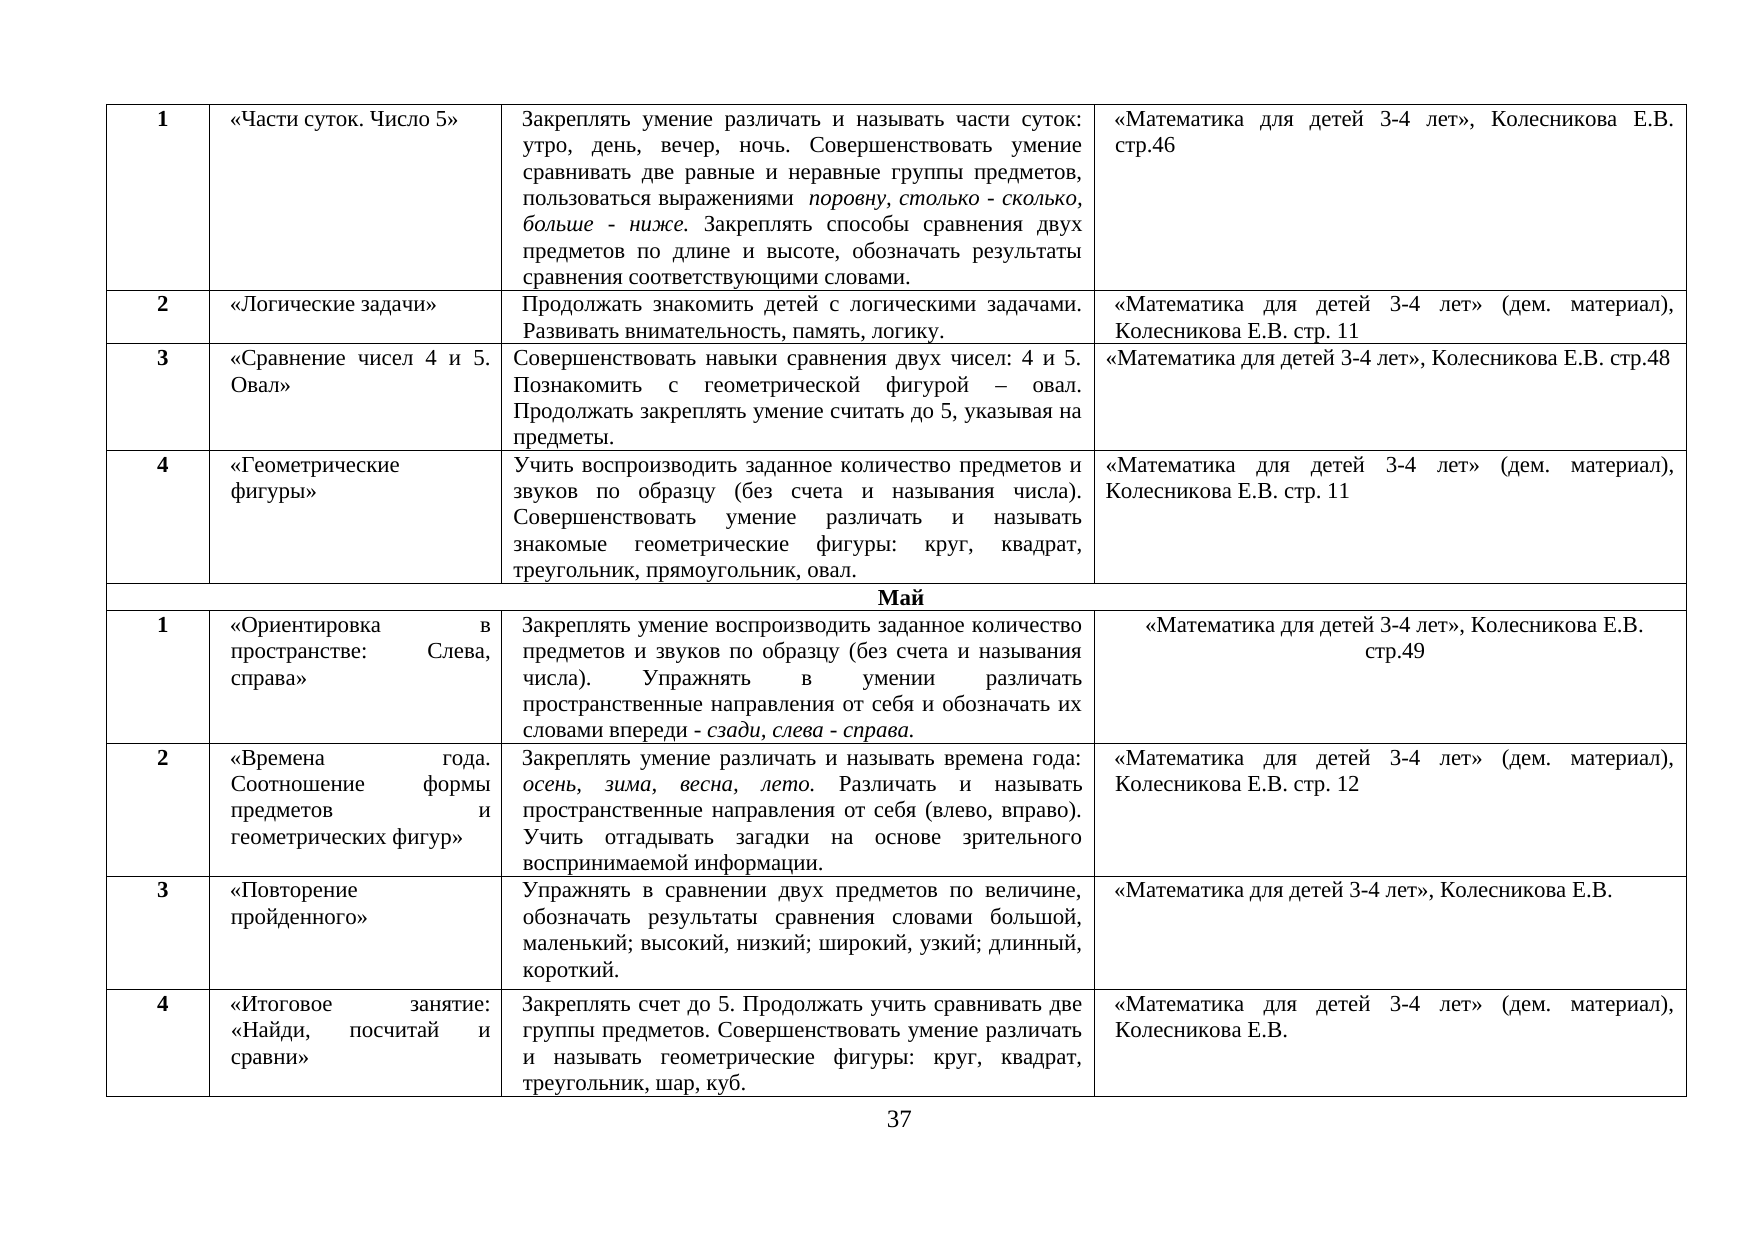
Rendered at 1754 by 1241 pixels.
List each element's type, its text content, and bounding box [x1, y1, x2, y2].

table_cell «Математика для детей 3-4 лет» (дем. материал), Колесникова Е.В. стр. 11 [1095, 291, 1686, 343]
table_cell Закреплять умение воспроизводить заданное количество предметов и звуков по образцу (без счета и называния числа). Упражнять в умении различать пространственные направления от себя и обозначать их словами впереди - сзади, слева - справа. [502, 611, 1094, 743]
table_cell «Сравнение чисел 4 и 5. Овал» [210, 344, 501, 450]
table_cell Учить воспроизводить заданное количество предметов и звуков по образцу (без счета и называния числа). Совершенствовать умение различать и называть знакомые геометрические фигуры: круг, квадрат, треугольник, прямоугольник, овал. [502, 451, 1094, 582]
table_cell «Математика для детей 3-4 лет», Колесникова Е.В. стр.48 [1095, 344, 1686, 450]
table_cell Продолжать знакомить детей с логическими задачами. Развивать внимательность, память, логику. [502, 291, 1094, 343]
table_cell 1 [107, 611, 209, 743]
table_cell 2 [107, 291, 209, 343]
table_cell «Математика для детей 3-4 лет», Колесникова Е.В. стр.46 [1095, 105, 1686, 289]
table_cell «Математика для детей 3-4 лет», Колесникова Е.В. [1095, 877, 1686, 989]
table_cell «Математика для детей 3-4 лет» (дем. материал), Колесникова Е.В. стр. 11 [1095, 451, 1686, 582]
table_cell Совершенствовать навыки сравнения двух чисел: 4 и 5. Познакомить с геометрической фигурой – овал. Продолжать закреплять умение считать до 5, указывая на предметы. [502, 344, 1094, 450]
table_cell «Логические задачи» [210, 291, 501, 343]
table_cell «Математика для детей 3-4 лет», Колесникова Е.В. стр.49 [1095, 611, 1686, 743]
table_cell «Математика для детей 3-4 лет» (дем. материал), Колесникова Е.В. стр. 12 [1095, 744, 1686, 876]
table_cell Май [107, 584, 1686, 610]
table_cell «Геометрические фигуры» [210, 451, 501, 582]
table_cell 4 [107, 451, 209, 582]
table_cell Закреплять умение различать и называть части суток: утро, день, вечер, ночь. Совершенствовать умение сравнивать две равные и неравные группы предметов, пользоваться выражениями поровну, столько - сколько, больше - ниже. Закреплять способы сравнения двух предметов по длине и высоте, обозначать результаты сравнения соответствующими словами. [502, 105, 1094, 289]
table_cell «Повторение пройденного» [210, 877, 501, 989]
table_cell 3 [107, 344, 209, 450]
table_cell Закреплять умение различать и называть времена года: осень, зима, весна, лето. Различать и называть пространственные направления от себя (влево, вправо). Учить отгадывать загадки на основе зрительного воспринимаемой информации. [502, 744, 1094, 876]
table_cell 4 [107, 990, 209, 1096]
table_cell 2 [107, 744, 209, 876]
table_cell «Итоговое занятие: «Найди, посчитай и сравни» [210, 990, 501, 1096]
table_cell 3 [107, 877, 209, 989]
table_cell Закреплять счет до 5. Продолжать учить сравнивать две группы предметов. Совершенствовать умение различать и называть геометрические фигуры: круг, квадрат, треугольник, шар, куб. [502, 990, 1094, 1096]
table_cell Упражнять в сравнении двух предметов по величине, обозначать результаты сравнения словами большой, маленький; высокий, низкий; широкий, узкий; длинный, короткий. [502, 877, 1094, 989]
table_cell «Ориентировка в пространстве: Слева, справа» [210, 611, 501, 743]
table_cell 1 [107, 105, 209, 289]
table_cell «Времена года. Соотношение формы предметов и геометрических фигур» [210, 744, 501, 876]
table_cell «Части суток. Число 5» [210, 105, 501, 289]
table_cell «Математика для детей 3-4 лет» (дем. материал), Колесникова Е.В. [1095, 990, 1686, 1096]
